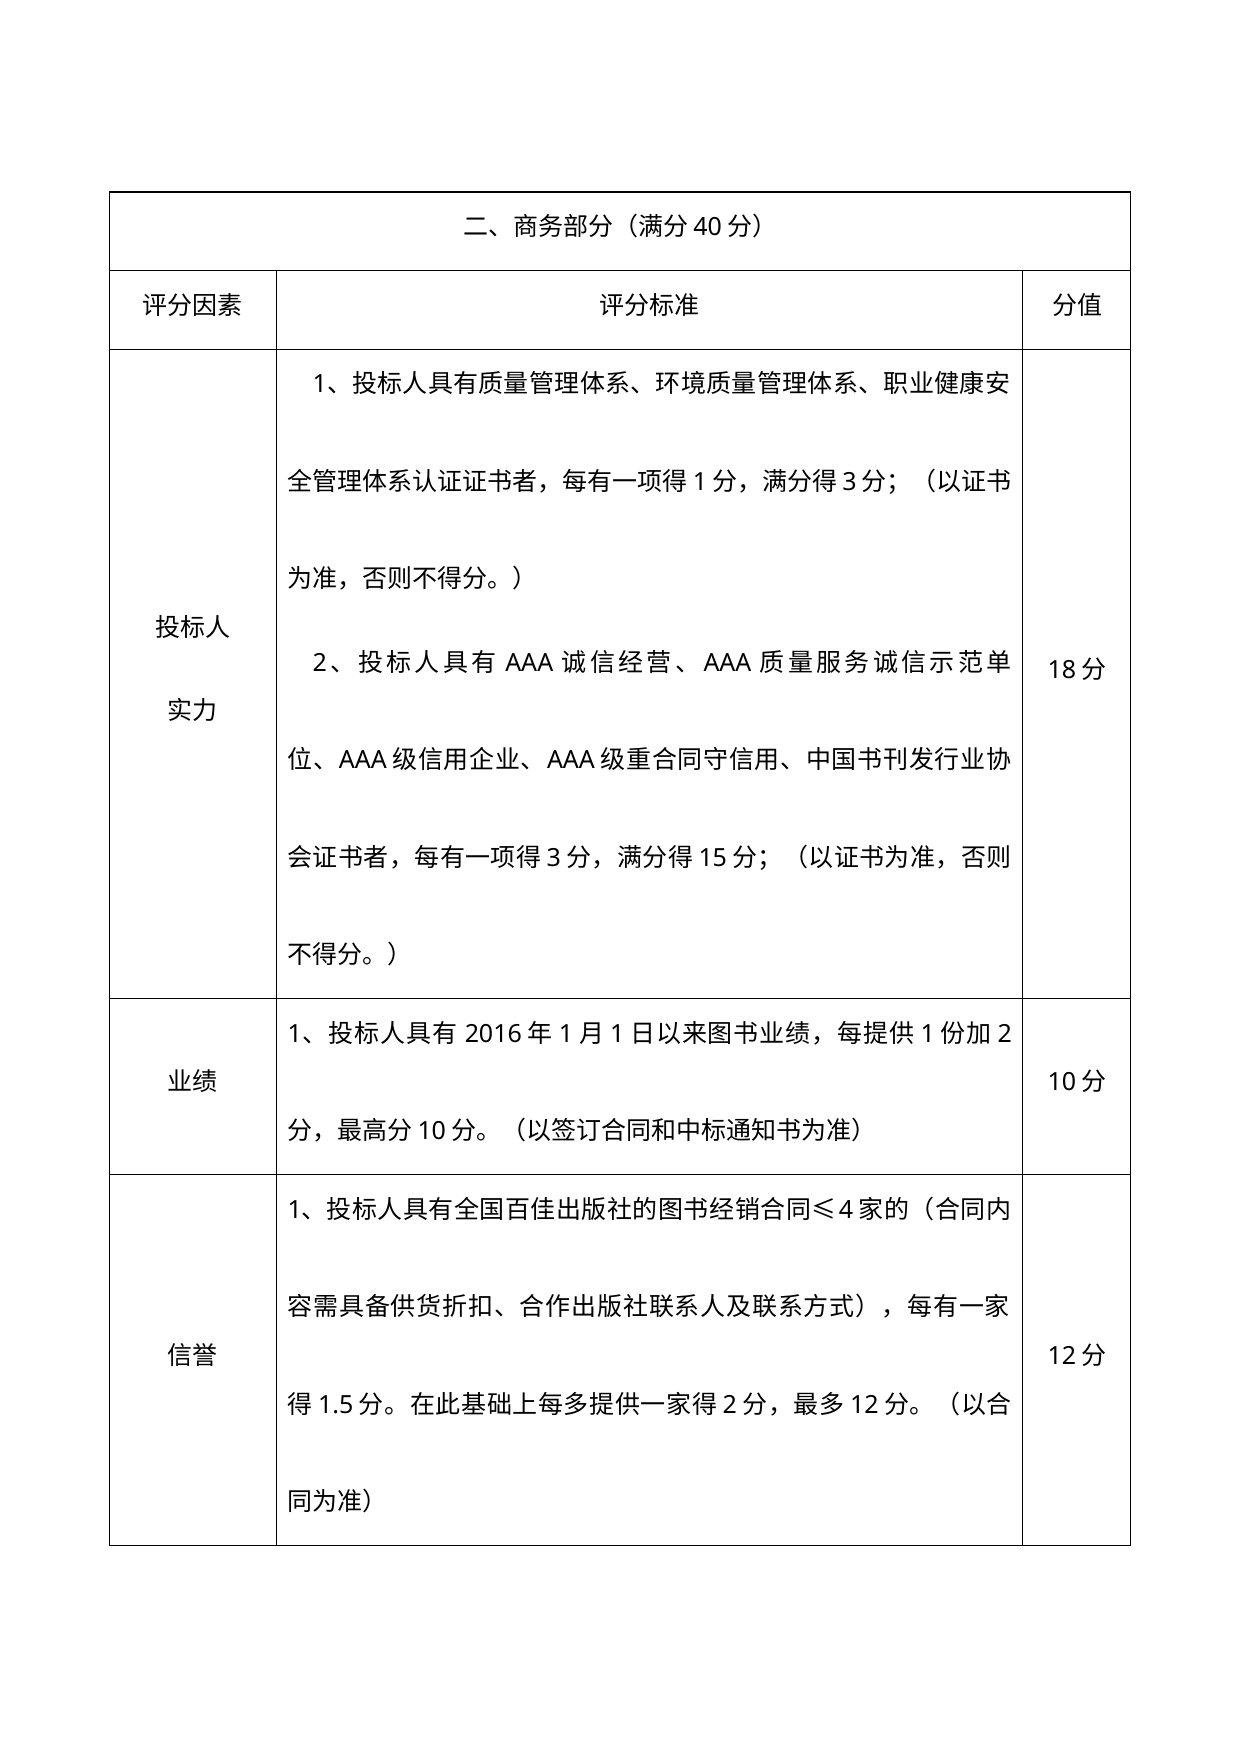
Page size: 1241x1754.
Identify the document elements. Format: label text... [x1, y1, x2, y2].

table_cell 10分 [1023, 999, 1130, 1174]
table_cell 1、投标人具有 2016年1月1日以来图书业绩，每提供1份加2分，最高分10分。（以签订合同和中标通知书为准） [277, 999, 1022, 1174]
table_cell 二、商务部分（满分40分） [110, 193, 1130, 270]
table_cell 12分 [1023, 1175, 1130, 1545]
table_cell 分值 [1023, 271, 1130, 348]
table_cell 投标人 实力 [110, 350, 276, 998]
table_cell 评分标准 [277, 271, 1022, 348]
table_cell 信誉 [110, 1175, 276, 1545]
table_cell 18分 [1023, 350, 1130, 998]
table_cell 1、投标人具有质量管理体系、环境质量管理体系、职业健康安全管理体系认证证书者，每有一项得1分，满分得3分；（以证书为准，否则不得分。） 2、投标人具有AAA诚信经营、AAA质量服务诚信示范单位、AAA级信用企业、AAA级重合同守信用、中国书刊发行业协会证书者，每有一项得3分，满分得15分；（以证书为准，否则不得分。） [277, 350, 1022, 998]
table_cell 投标人具有全国百佳出版社的图书经销合同≤4家的（合同内容需具备供货折扣、合作出版社联系人及联系方式），每有一家得1.5分。在此基础上每多提供一家得2分，最多12分。（以合同为准） [277, 1175, 1022, 1545]
table_cell 业绩 [110, 999, 276, 1174]
table_cell 评分因素 [110, 271, 276, 348]
